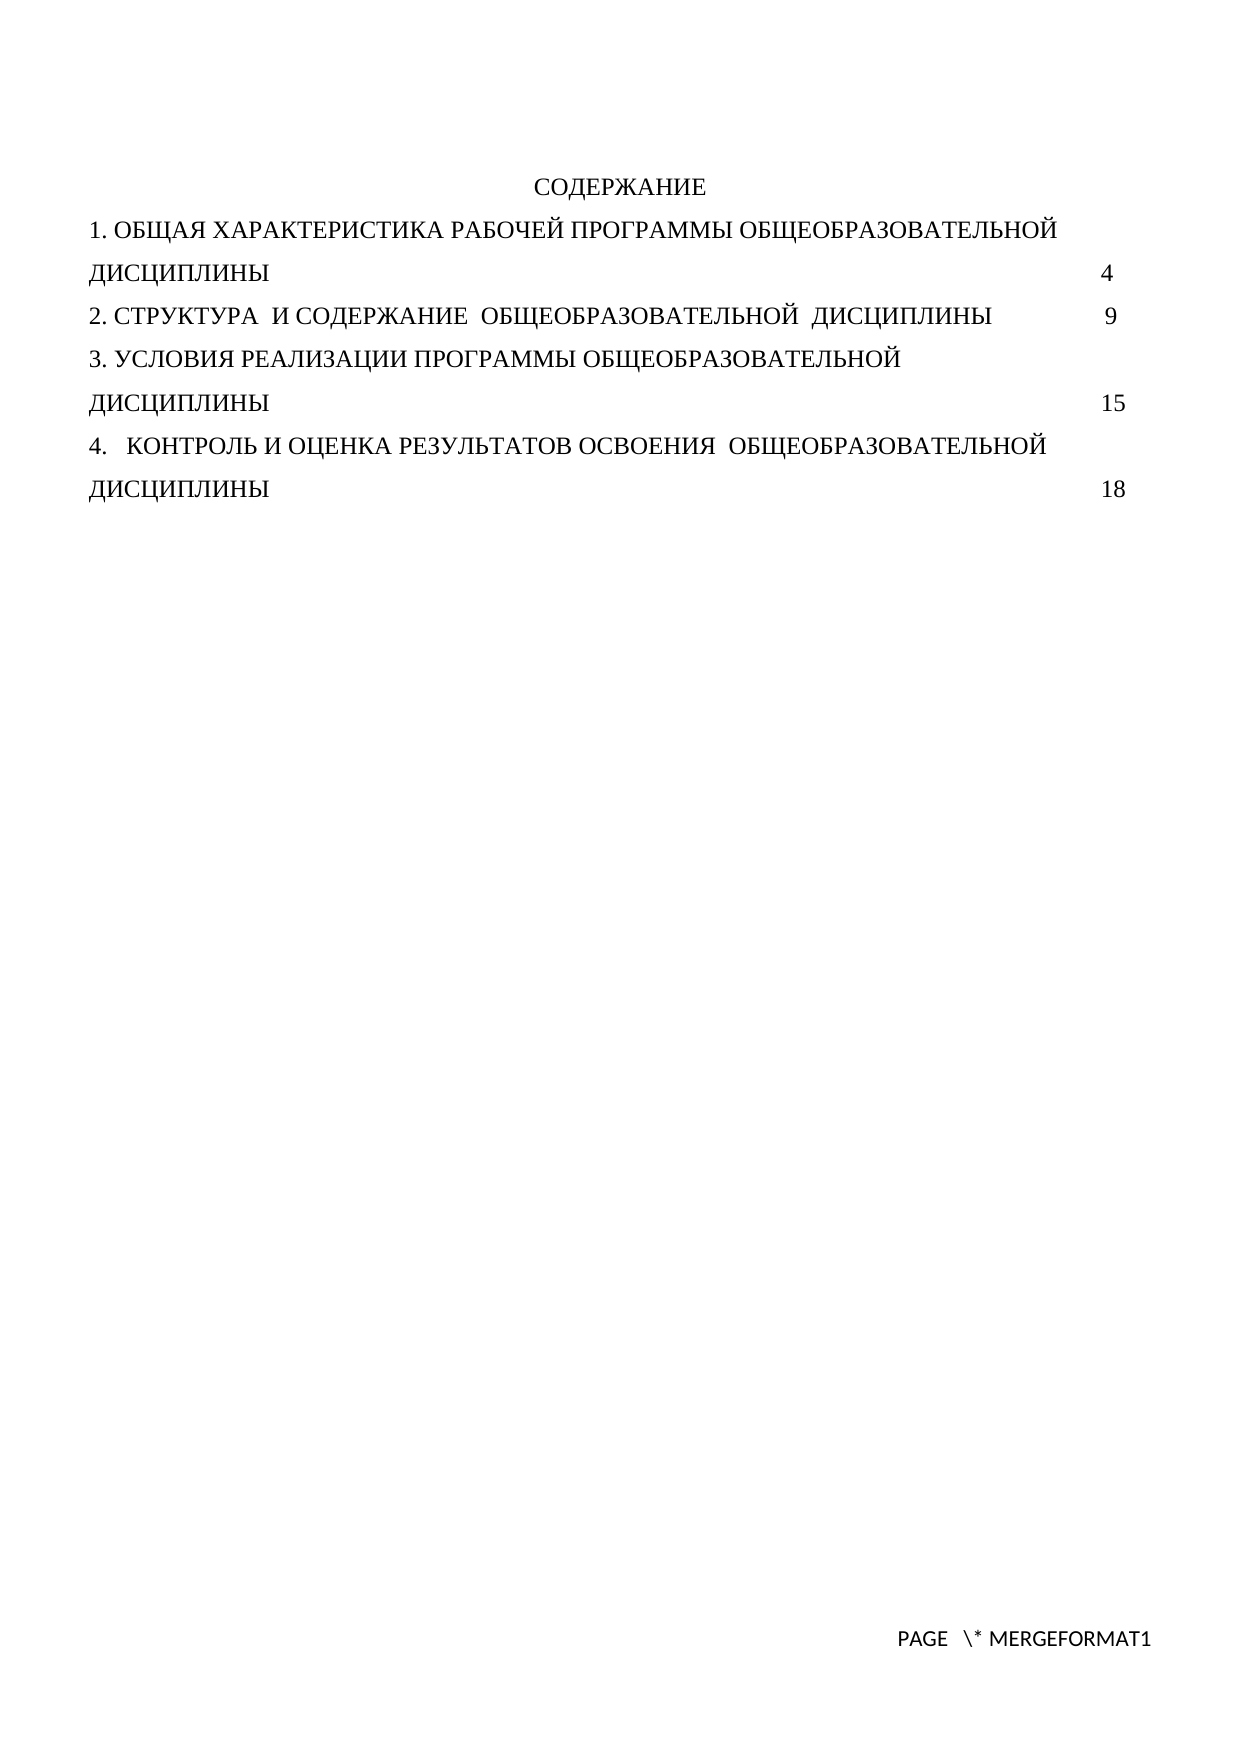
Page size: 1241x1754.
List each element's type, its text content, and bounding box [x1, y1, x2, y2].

text ДИСЦИПЛИНЫ 15 [89, 388, 1152, 416]
text ДИСЦИПЛИНЫ 18 [89, 474, 1152, 503]
text СОДЕРЖАНИЕ [89, 172, 1152, 201]
text 1. ОБЩАЯ ХАРАКТЕРИСТИКА РАБОЧЕЙ ПРОГРАММЫ ОБЩЕОБРАЗОВАТЕЛЬНОЙ ДИСЦИПЛИНЫ 4 [89, 215, 1152, 287]
text 3. УСЛОВИЯ РЕАЛИЗАЦИИ ПРОГРАММЫ ОБЩЕОБРАЗОВАТЕЛЬНОЙ [89, 344, 1152, 373]
text 2. СТРУКТУРА И СОДЕРЖАНИЕ ОБЩЕОБРАЗОВАТЕЛЬНОЙ ДИСЦИПЛИНЫ 9 [89, 301, 1152, 330]
text 4. КОНТРОЛЬ И ОЦЕНКА РЕЗУЛЬТАТОВ ОСВОЕНИЯ ОБЩЕОБРАЗОВАТЕЛЬНОЙ [89, 431, 1152, 459]
